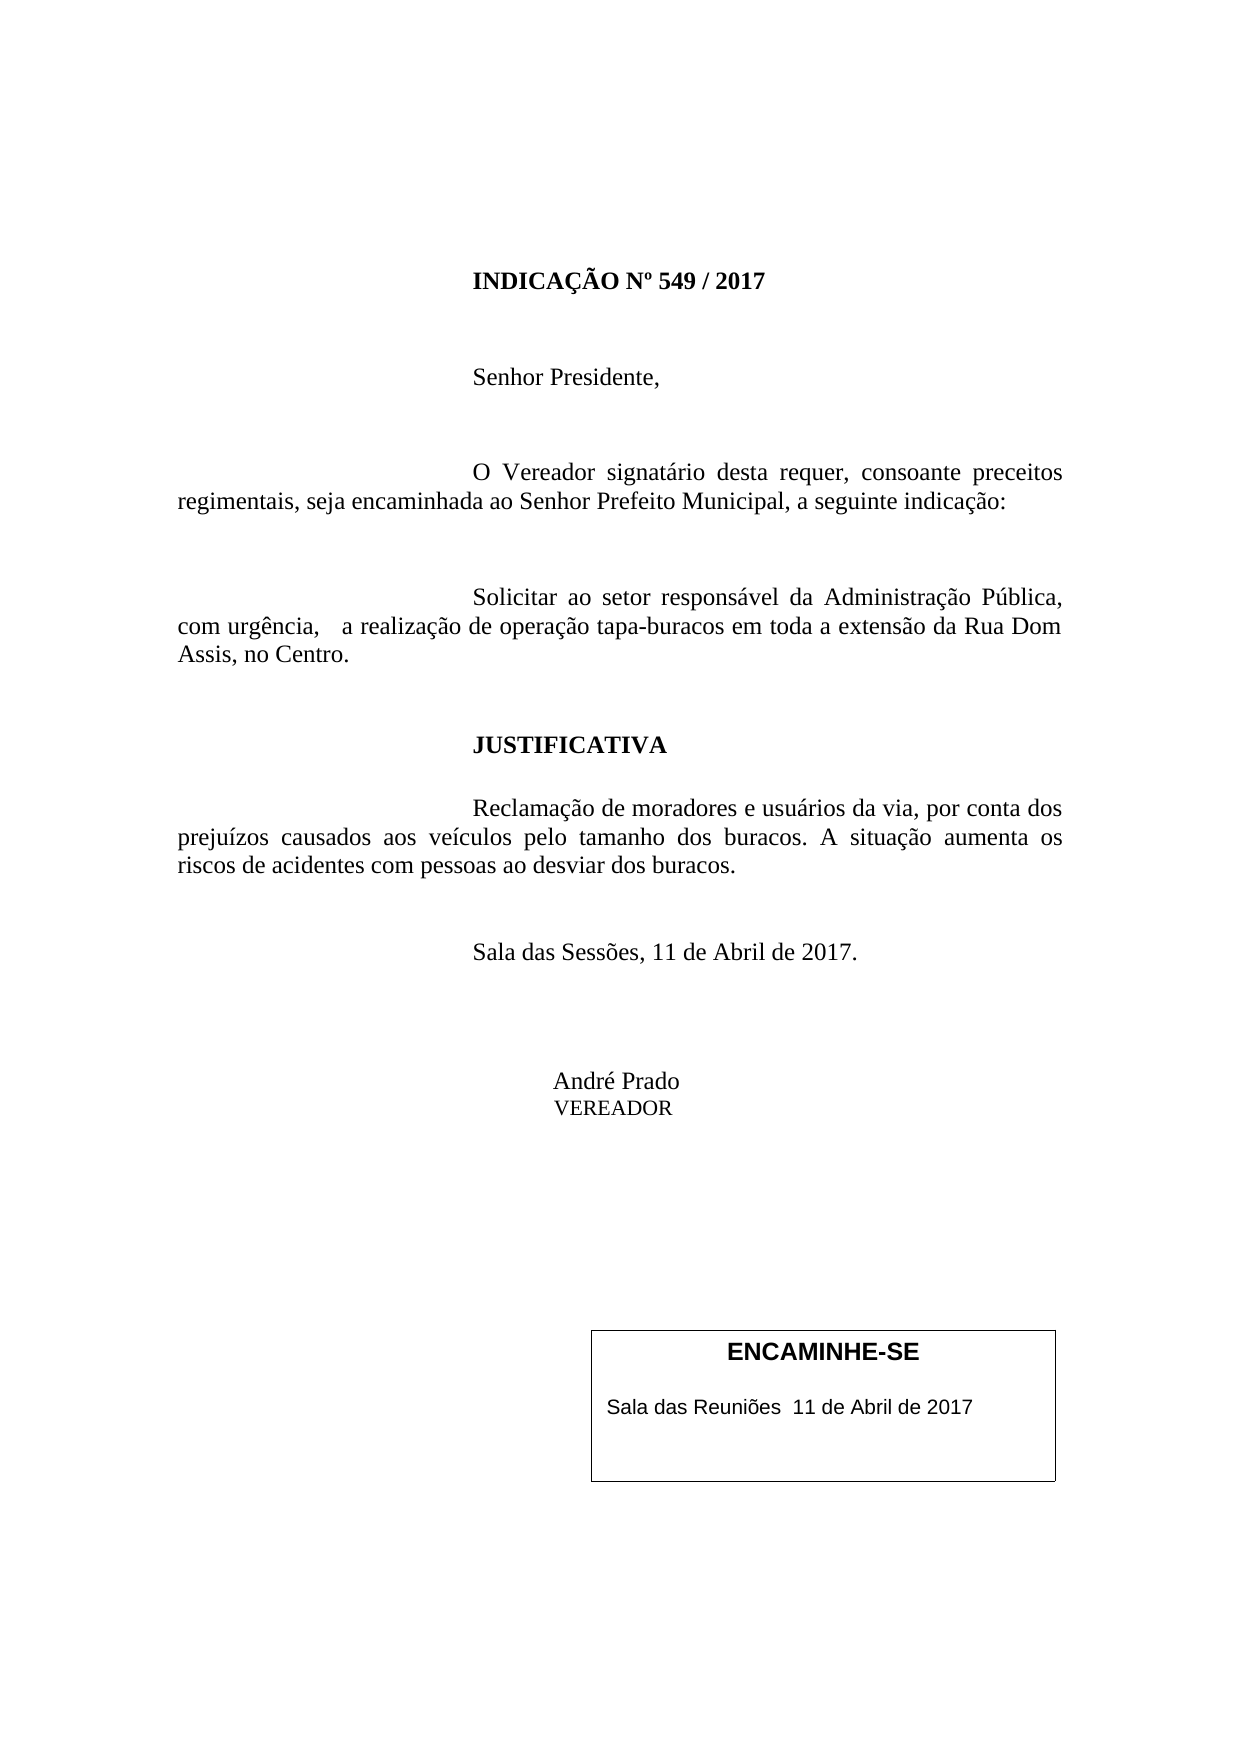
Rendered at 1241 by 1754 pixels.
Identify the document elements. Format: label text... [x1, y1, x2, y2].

table_header André Prado [170, 1066, 1056, 1095]
table_cell VEREADOR [170, 1095, 1056, 1124]
text O Vereador signatário desta requer, consoante preceitos regimentais, seja encaminhada ao Senhor Prefeito Municipal, a seguinte indicação: [177, 457, 1063, 515]
text Solicitar ao setor responsável da Administração Pública, com urgência, a realização de operação tapa-buracos em toda a extensão da Rua Dom Assis, no Centro. [177, 582, 1063, 668]
text Senhor Presidente, [472, 362, 1063, 390]
text Reclamação de moradores e usuários da via, por conta dos prejuízos causados aos veículos pelo tamanho dos buracos. A situação aumenta os riscos de acidentes com pessoas ao desviar dos buracos. [177, 793, 1063, 879]
text JUSTIFICATIVA [177, 731, 1004, 759]
text INDICAÇÃO Nº 549 / 2017 [472, 266, 1063, 294]
text Sala das Sessões, 11 de Abril de 2017. [472, 937, 1063, 965]
